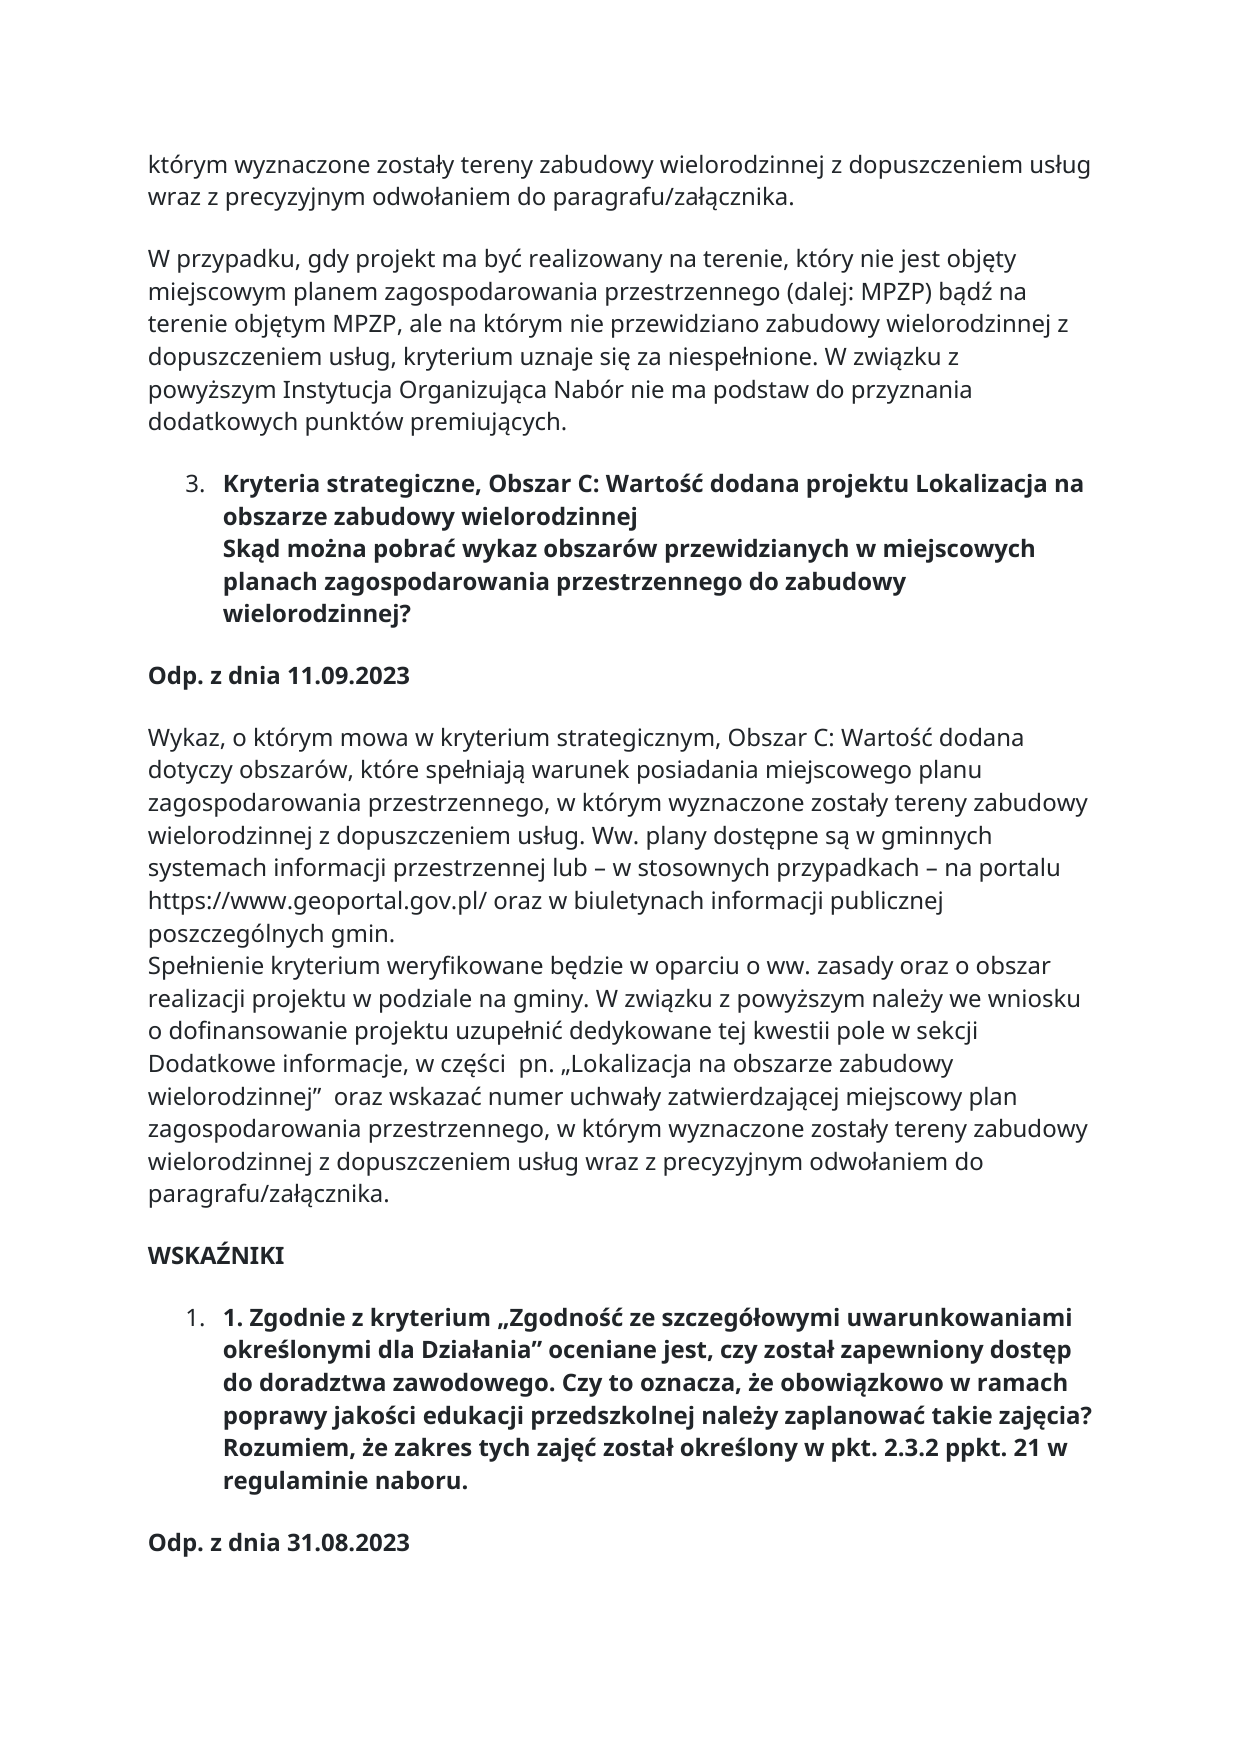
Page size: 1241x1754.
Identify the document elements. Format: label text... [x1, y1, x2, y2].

list 1. Zgodnie z kryterium „Zgodność ze szczegółowymi uwarunkowaniami określonymi dla Działania” oceniane jest, czy został zapewniony dostęp do doradztwa zawodowego. Czy to oznacza, że obowiązkowo w ramach poprawy jakości edukacji przedszkolnej należy zaplanować takie zajęcia? Rozumiem, że zakres tych zajęć został określony w pkt. 2.3.2 ppkt. 21 w regulaminie naboru. [185, 1301, 1093, 1496]
text W przypadku, gdy projekt ma być realizowany na terenie, który nie jest objęty miejscowym planem zagospodarowania przestrzennego (dalej: MPZP) bądź na terenie objętym MPZP, ale na którym nie przewidziano zabudowy wielorodzinnej z dopuszczeniem usług, kryterium uznaje się za niespełnione. W związku z powyższym Instytucja Organizująca Nabór nie ma podstaw do przyznania dodatkowych punktów premiujących. [148, 242, 1093, 438]
list Kryteria strategiczne, Obszar C: Wartość dodana projektu Lokalizacja na obszarze zabudowy wielorodzinnej Skąd można pobrać wykaz obszarów przewidzianych w miejscowych planach zagospodarowania przestrzennego do zabudowy wielorodzinnej? [185, 467, 1093, 630]
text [148, 148, 1093, 213]
text Odp. z dnia 11.09.2023 [148, 659, 1093, 692]
text Odp. z dnia 31.08.2023 [148, 1526, 1093, 1558]
text Wykaz, o którym mowa w kryterium strategicznym, Obszar C: Wartość dodana dotyczy obszarów, które spełniają warunek posiadania miejscowego planu zagospodarowania przestrzennego, w którym wyznaczone zostały tereny zabudowy wielorodzinnej z dopuszczeniem usług. Ww. plany dostępne są w gminnych systemach informacji przestrzennej lub – w stosownych przypadkach – na portalu https://www.geoportal.gov.pl/ oraz w biuletynach informacji publicznej poszczególnych gmin. Spełnienie kryterium weryfikowane będzie w oparciu o ww. zasady oraz o obszar realizacji projektu w podziale na gminy. W związku z powyższym należy we wniosku o dofinansowanie projektu uzupełnić dedykowane tej kwestii pole w sekcji Dodatkowe informacje, w części pn. „Lokalizacja na obszarze zabudowy wielorodzinnej” oraz wskazać numer uchwały zatwierdzającej miejscowy plan zagospodarowania przestrzennego, w którym wyznaczone zostały tereny zabudowy wielorodzinnej z dopuszczeniem usług wraz z precyzyjnym odwołaniem do paragrafu/załącznika. [148, 721, 1093, 1210]
text WSKAŹNIKI [148, 1239, 1093, 1272]
